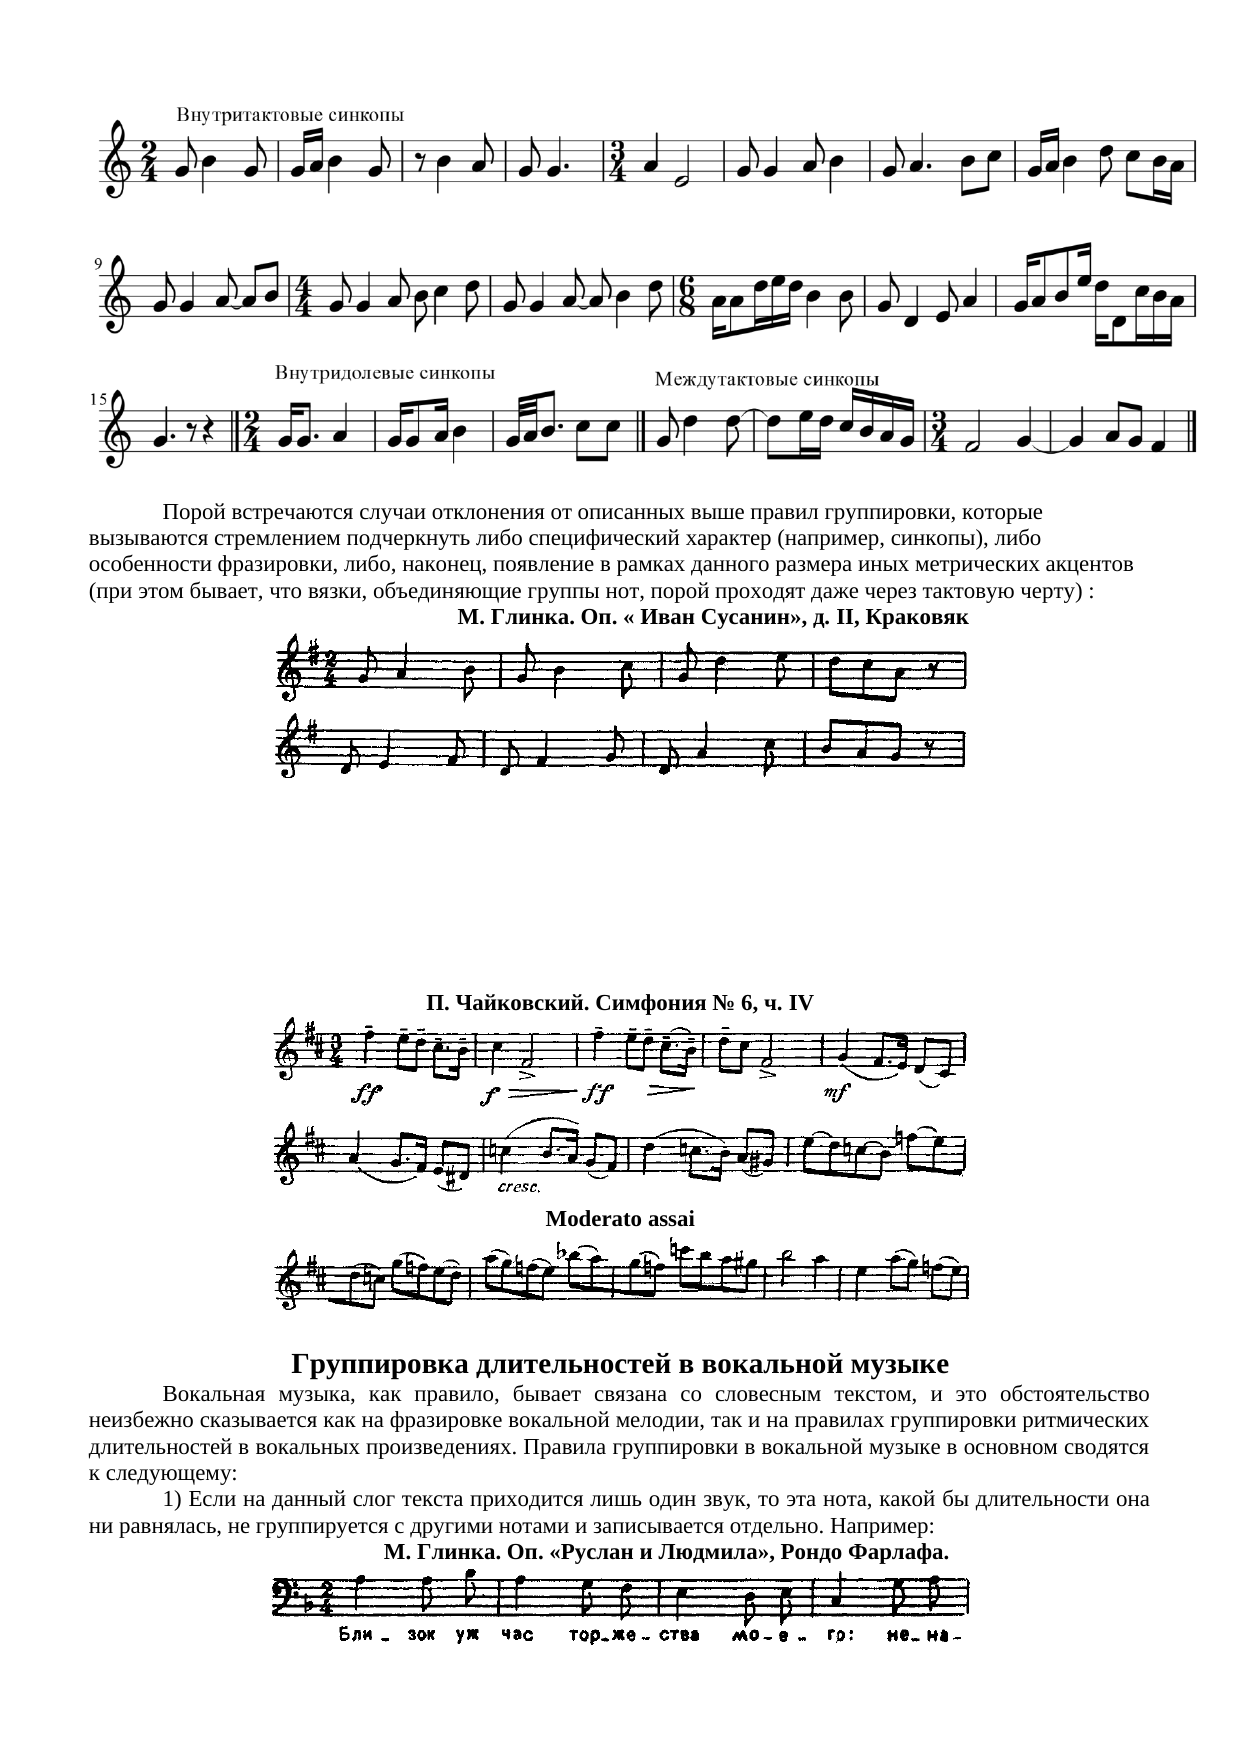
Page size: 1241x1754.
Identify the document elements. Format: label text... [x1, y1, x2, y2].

text Группировка длительностей в вокальной музыке [89, 1347, 1152, 1380]
text М. Глинка. Оп. « Иван Сусанин», д. II, Краковяк [89, 603, 1152, 629]
text Moderato assai [89, 1204, 1152, 1231]
text 1) Если на данный слог текста приходится лишь один звук, то эта нота, какой бы длительности она ни равнялась, не группируется с другими нотами и записывается отдельно. Например: [89, 1486, 1152, 1538]
text Порой встречаются случаи отклонения от описанных выше правил группировки, которые вызываются стремлением подчеркнуть либо специфический характер (например, синкопы), либо особенности фразировки, либо, наконец, появление в рамках данного размера иных метрических акцентов (при этом бывает, что вязки, объединяющие группы нот, порой проходят даже через тактовую черту) : [89, 498, 1152, 603]
text Вокальная музыка, как правило, бывает связана со словесным текстом, и это обстоятельство неизбежно сказывается как на фразировке вокальной мелодии, так и на правилах группировки ритмических длительностей в вокальных произведениях. Правила группировки в вокальной музыке в основном сводятся к следующему: [89, 1380, 1152, 1486]
text М. Глинка. Оп. «Руслан и Людмила», Рондо Фарлафа. [89, 1538, 1152, 1564]
picture [268, 1231, 972, 1322]
text П. Чайковский. Симфония № 6, ч. IV [89, 989, 1152, 1016]
picture [273, 629, 967, 778]
picture [88, 88, 1209, 472]
picture [266, 1564, 974, 1648]
picture [271, 1015, 969, 1205]
